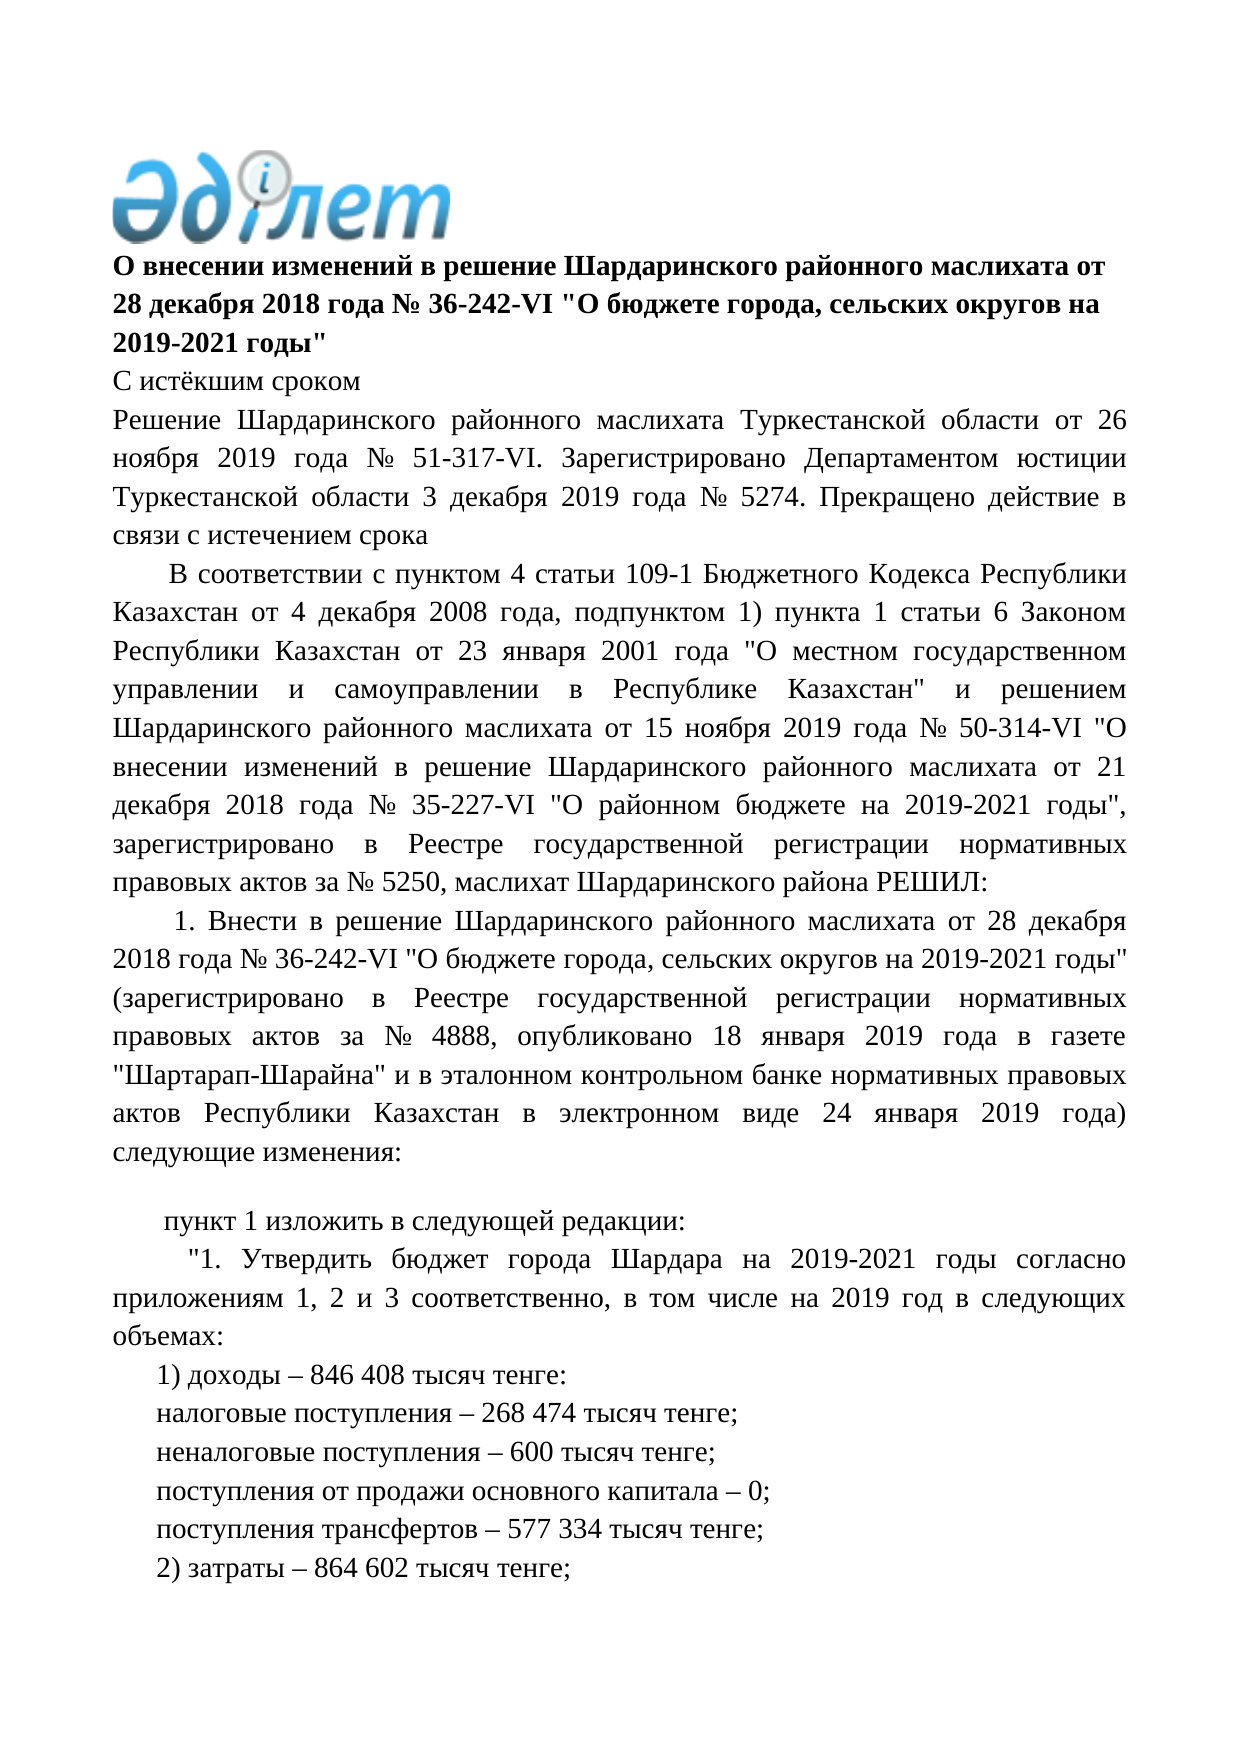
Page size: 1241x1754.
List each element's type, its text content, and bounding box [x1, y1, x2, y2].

text О внесении изменений в решение Шардаринского районного маслихата от 28 декабря 2018 года № 36-242-VI "О бюджете города, сельских округов на 2019-2021 годы" [112, 248, 1128, 358]
text поступления от продажи основного капитала – 0; [112, 1473, 1128, 1506]
text С истёкшим сроком [112, 363, 1128, 397]
picture [112, 150, 451, 244]
text 1) доходы – 846 408 тысяч тенге: [112, 1357, 1128, 1391]
text налоговые поступления – 268 474 тысяч тенге; [112, 1396, 1128, 1429]
text поступления трансфертов – 577 334 тысяч тенге; [112, 1511, 1128, 1545]
text пункт 1 изложить в следующей редакции: [112, 1203, 1128, 1236]
text "1. Утвердить бюджет города Шардара на 2019-2021 годы согласно приложениям 1, 2 и 3 соответственно, в том числе на 2019 год в следующих объемах: [112, 1241, 1128, 1352]
text В соответствии с пунктом 4 статьи 109-1 Бюджетного Кодекса Республики Казахстан от 4 декабря 2008 года, подпунктом 1) пункта 1 статьи 6 Законом Республики Казахстан от 23 января 2001 года "О местном государственном управлении и самоуправлении в Республике Казахстан" и решением Шардаринского районного маслихата от 15 ноября 2019 года № 50-314-VІ "О внесении изменений в решение Шардаринского районного маслихата от 21 декабря 2018 года № 35-227-VІ "О районном бюджете на 2019-2021 годы", зарегистрировано в Реестре государственной регистрации нормативных правовых актов за № 5250, маслихат Шардаринского района РЕШИЛ: [112, 556, 1128, 898]
text неналоговые поступления – 600 тысяч тенге; [112, 1434, 1128, 1468]
text Решение Шардаринского районного маслихата Туркестанской области от 26 ноября 2019 года № 51-317-VI. Зарегистрировано Департаментом юстиции Туркестанской области 3 декабря 2019 года № 5274. Прекращено действие в связи с истечением срока [112, 402, 1128, 551]
text 1. Внести в решение Шардаринского районного маслихата от 28 декабря 2018 года № 36-242-VІ "О бюджете города, сельских округов на 2019-2021 годы" (зарегистрировано в Реестре государственной регистрации нормативных правовых актов за № 4888, опубликовано 18 января 2019 года в газете "Шартарап-Шарайна" и в эталонном контрольном банке нормативных правовых актов Республики Казахстан в электронном виде 24 января 2019 года) следующие изменения: [112, 903, 1128, 1168]
text 2) затраты – 864 602 тысяч тенге; [112, 1550, 1128, 1583]
